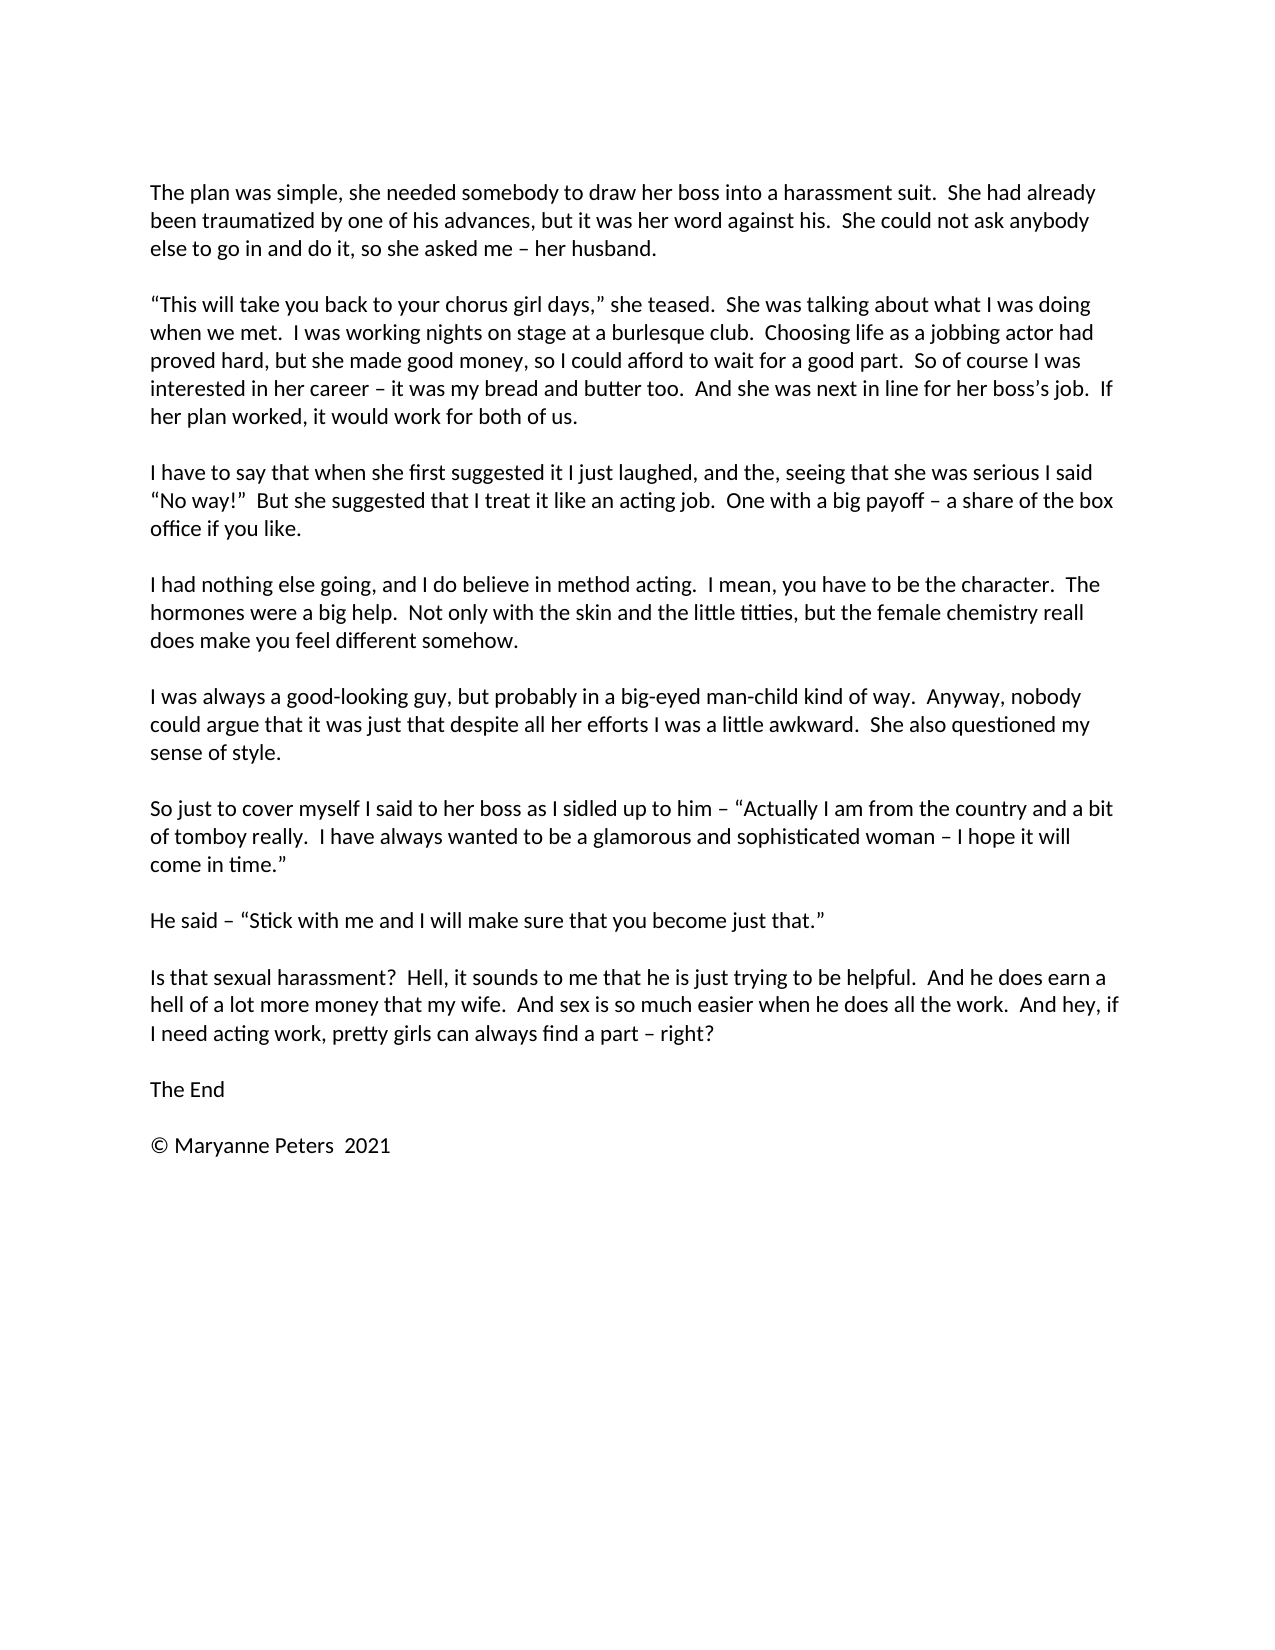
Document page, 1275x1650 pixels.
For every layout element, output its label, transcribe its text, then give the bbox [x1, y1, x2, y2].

text I had nothing else going, and I do believe in method acting. I mean, you have to be the character. The hormones were a big help. Not only with the skin and the little titties, but the female chemistry reall does make you feel different somehow. [150, 570, 1125, 654]
text I was always a good-looking guy, but probably in a big-eyed man-child kind of way. Anyway, nobody could argue that it was just that despite all her efforts I was a little awkward. She also questioned my sense of style. [150, 682, 1125, 766]
text The plan was simple, she needed somebody to draw her boss into a harassment suit. She had already been traumatized by one of his advances, but it was her word against his. She could not ask anybody else to go in and do it, so she asked me – her husband. [150, 178, 1125, 262]
text © Maryanne Peters 2021 [150, 1131, 1125, 1159]
text So just to cover myself I said to her boss as I sidled up to him – “Actually I am from the country and a bit of tomboy really. I have always wanted to be a glamorous and sophisticated woman – I hope it will come in time.” [150, 794, 1125, 878]
text I have to say that when she first suggested it I just laughed, and the, seeing that she was serious I said “No way!” But she suggested that I treat it like an acting job. One with a big payoff – a share of the box office if you like. [150, 458, 1125, 542]
text He said – “Stick with me and I will make sure that you become just that.” [150, 907, 1125, 934]
text The End [150, 1075, 1125, 1103]
text Is that sexual harassment? Hell, it sounds to me that he is just trying to be helpful. And he does earn a hell of a lot more money that my wife. And sex is so much easier when he does all the work. And hey, if I need acting work, pretty girls can always find a part – right? [150, 963, 1125, 1047]
text “This will take you back to your chorus girl days,” she teased. She was talking about what I was doing when we met. I was working nights on stage at a burlesque club. Choosing life as a jobbing actor had proved hard, but she made good money, so I could afford to wait for a good part. So of course I was interested in her career – it was my bread and butter too. And she was next in line for her boss’s job. If her plan worked, it would work for both of us. [150, 290, 1125, 430]
